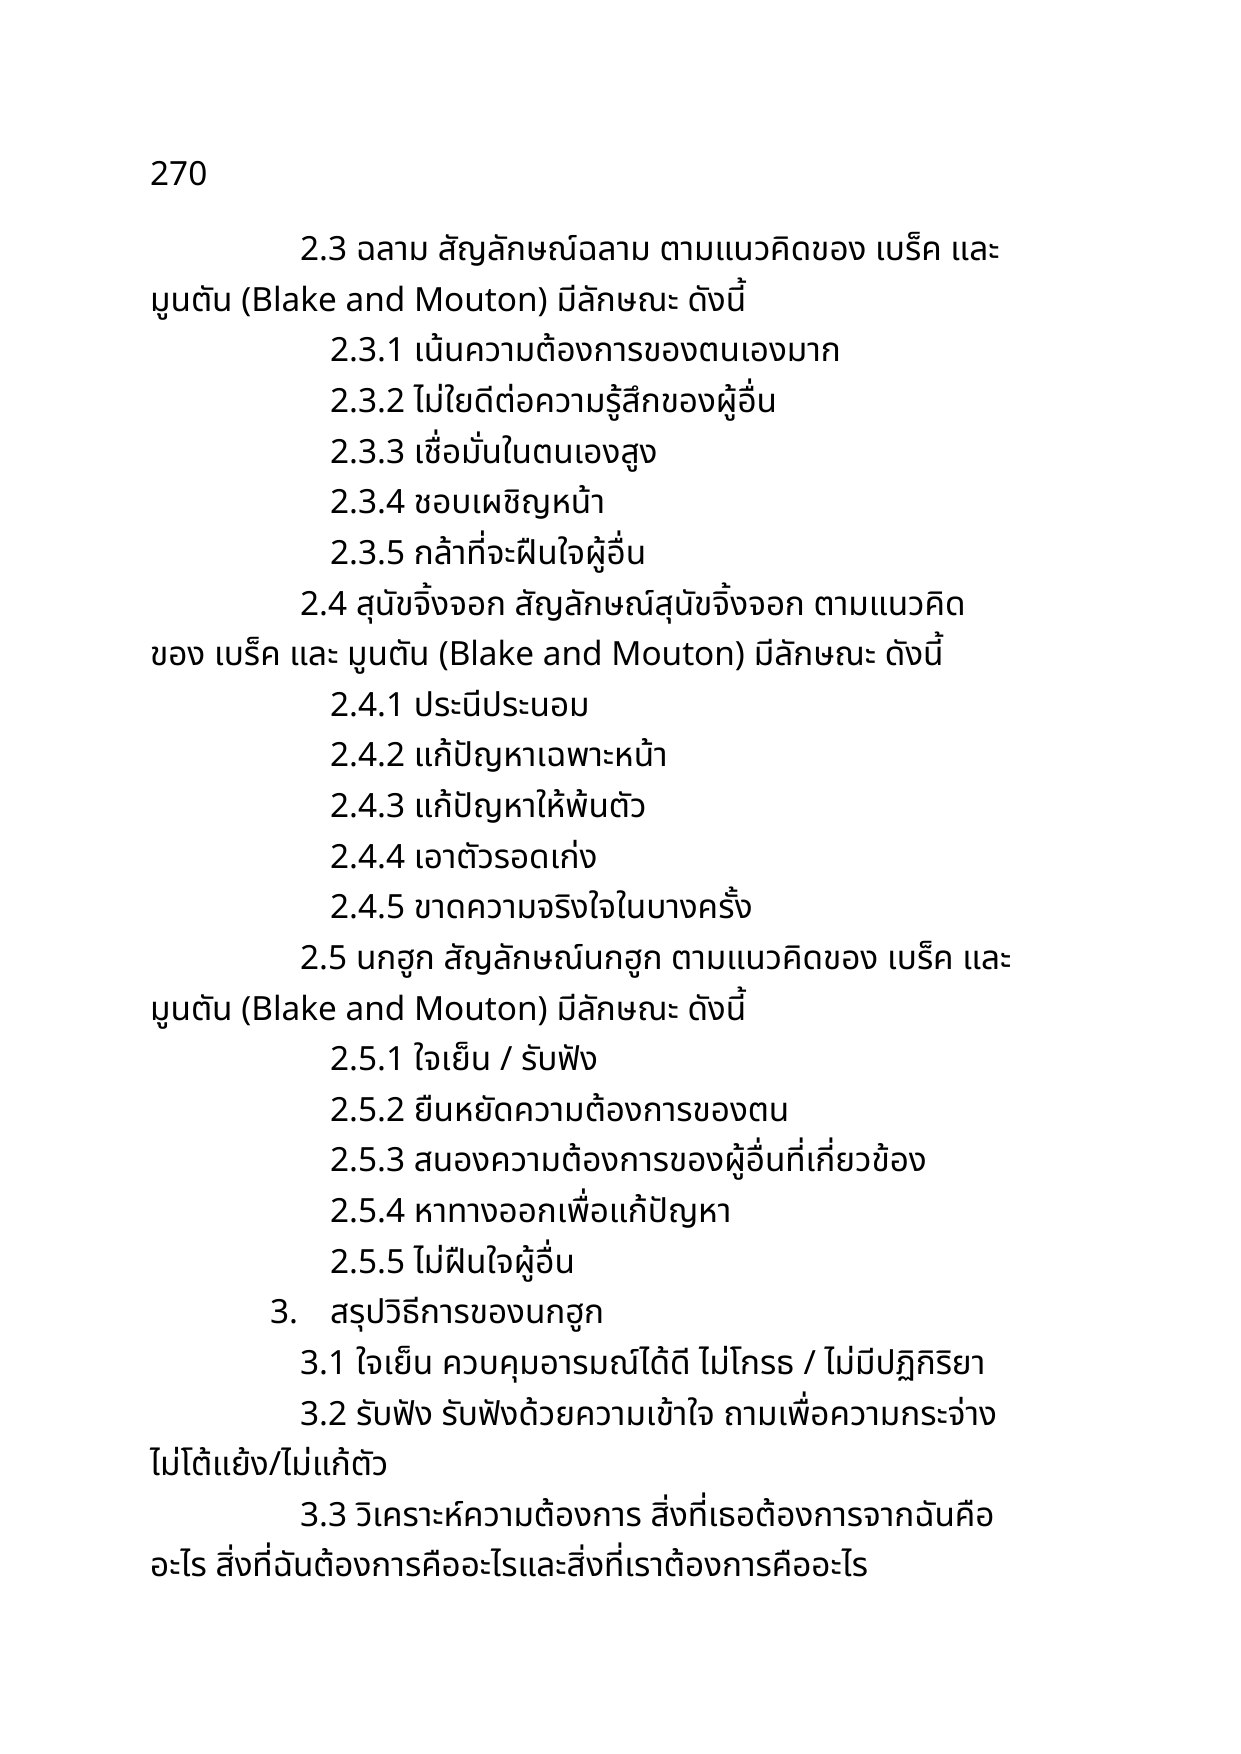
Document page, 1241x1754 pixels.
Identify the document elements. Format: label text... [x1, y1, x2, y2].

text 2.4 สุนัขจิ้งจอก สัญลักษณ์สุนัขจิ้งจอก ตามแนวคิดของ เบร็ค และ มูนตัน (Blake and Mouton) มีลักษณะ ดังนี้ [150, 579, 1015, 681]
text 2.4.1 ประนีประนอม [150, 681, 1015, 731]
text 2.5 นกฮูก สัญลักษณ์นกฮูก ตามแนวคิดของ เบร็ค และ มูนตัน (Blake and Mouton) มีลักษณะ ดังนี้ [150, 934, 1015, 1035]
text 2.5.5 ไม่ฝืนใจผู้อื่น [150, 1237, 1015, 1288]
text 2.4.4 เอาตัวรอดเก่ง [150, 832, 1015, 883]
text 2.5.4 หาทางออกเพื่อแก้ปัญหา [150, 1187, 1015, 1237]
text 3.3 วิเคราะห์ความต้องการ สิ่งที่เธอต้องการจากฉันคืออะไร สิ่งที่ฉันต้องการคืออะไรและสิ่งที่เราต้องการคืออะไร [150, 1491, 1015, 1592]
text 2.3.2 ไม่ใยดีต่อความรู้สึกของผู้อื่น [150, 377, 1015, 427]
text 2.3.5 กล้าที่จะฝืนใจผู้อื่น [150, 529, 1015, 579]
text 2.5.1 ใจเย็น / รับฟัง [150, 1035, 1015, 1086]
text 2.3 ฉลาม สัญลักษณ์ฉลาม ตามแนวคิดของ เบร็ค และ มูนตัน (Blake and Mouton) มีลักษณะ ดังนี้ [150, 225, 1015, 326]
text 2.3.1 เน้นความต้องการของตนเองมาก [150, 326, 1015, 377]
text 2.4.2 แก้ปัญหาเฉพาะหน้า [150, 731, 1015, 782]
text 3. สรุปวิธีการของนกฮูก [150, 1288, 1015, 1339]
text 2.3.4 ชอบเผชิญหน้า [150, 478, 1015, 529]
text 3.2 รับฟัง รับฟังด้วยความเข้าใจ ถามเพื่อความกระจ่าง ไม่โต้แย้ง/ไม่แก้ตัว [150, 1389, 1015, 1491]
text 2.4.3 แก้ปัญหาให้พ้นตัว [150, 782, 1015, 832]
text 2.3.3 เชื่อมั่นในตนเองสูง [150, 427, 1015, 478]
text 2.4.5 ขาดความจริงใจในบางครั้ง [150, 883, 1015, 934]
text 2.5.2 ยืนหยัดความต้องการของตน [150, 1086, 1015, 1136]
text 2.5.3 สนองความต้องการของผู้อื่นที่เกี่ยวข้อง [150, 1136, 1015, 1187]
text 3.1 ใจเย็น ควบคุมอารมณ์ได้ดี ไม่โกรธ / ไม่มีปฏิกิริยา [150, 1339, 1015, 1389]
